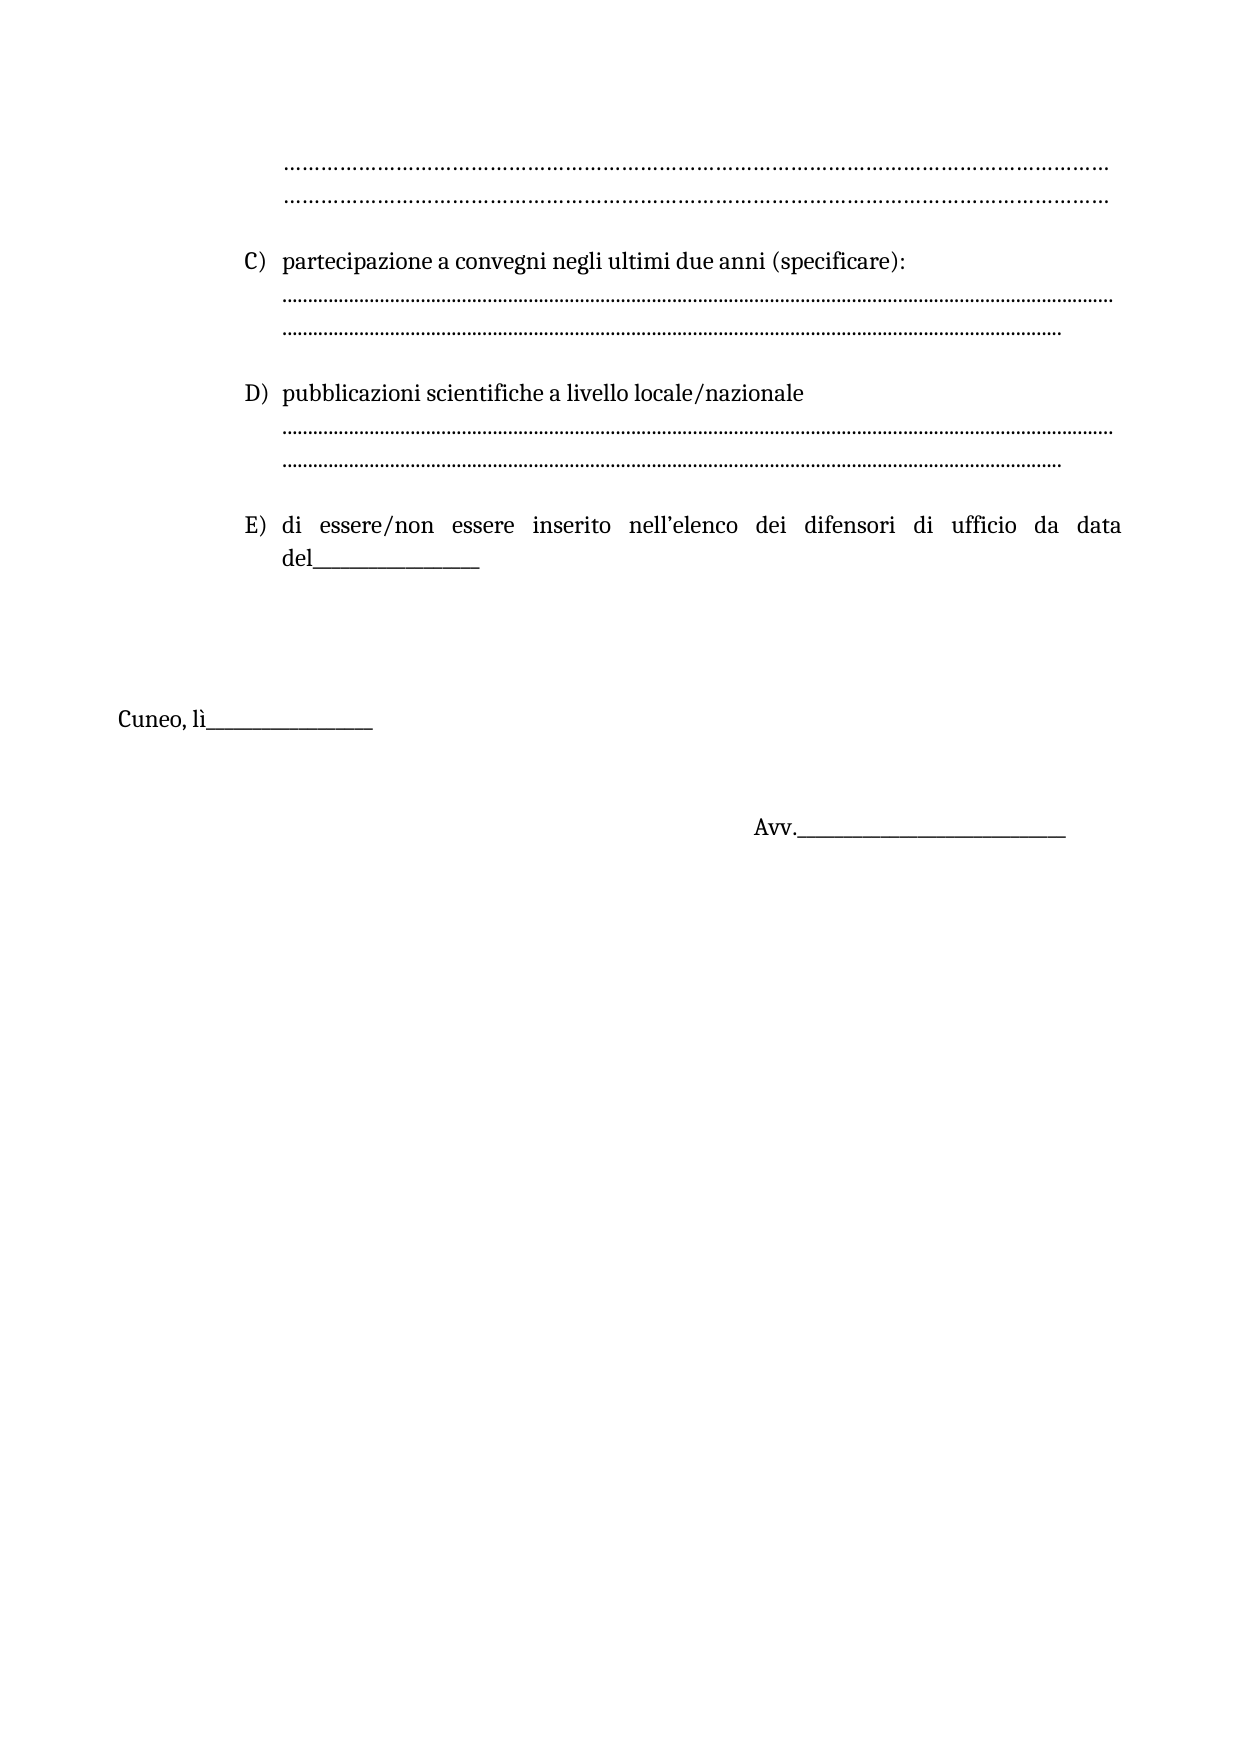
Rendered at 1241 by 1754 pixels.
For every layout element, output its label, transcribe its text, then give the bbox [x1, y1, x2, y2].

list partecipazione a convegni negli ultimi due anni (specificare): [244, 247, 1122, 275]
list pubblicazioni scientifiche a livello locale/nazionale [244, 379, 1122, 407]
text Avv._____________________________ [118, 813, 1122, 842]
list di essere/non essere inserito nell’elenco dei difensori di ufficio da data del__________________ [244, 511, 1122, 573]
list .......................................................................................................................................................................................................................................................................................................................... [282, 280, 1122, 341]
text Cuneo, lì__________________ [118, 705, 1122, 734]
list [282, 148, 1122, 209]
list .......................................................................................................................................................................................................................................................................................................................... [282, 412, 1122, 473]
